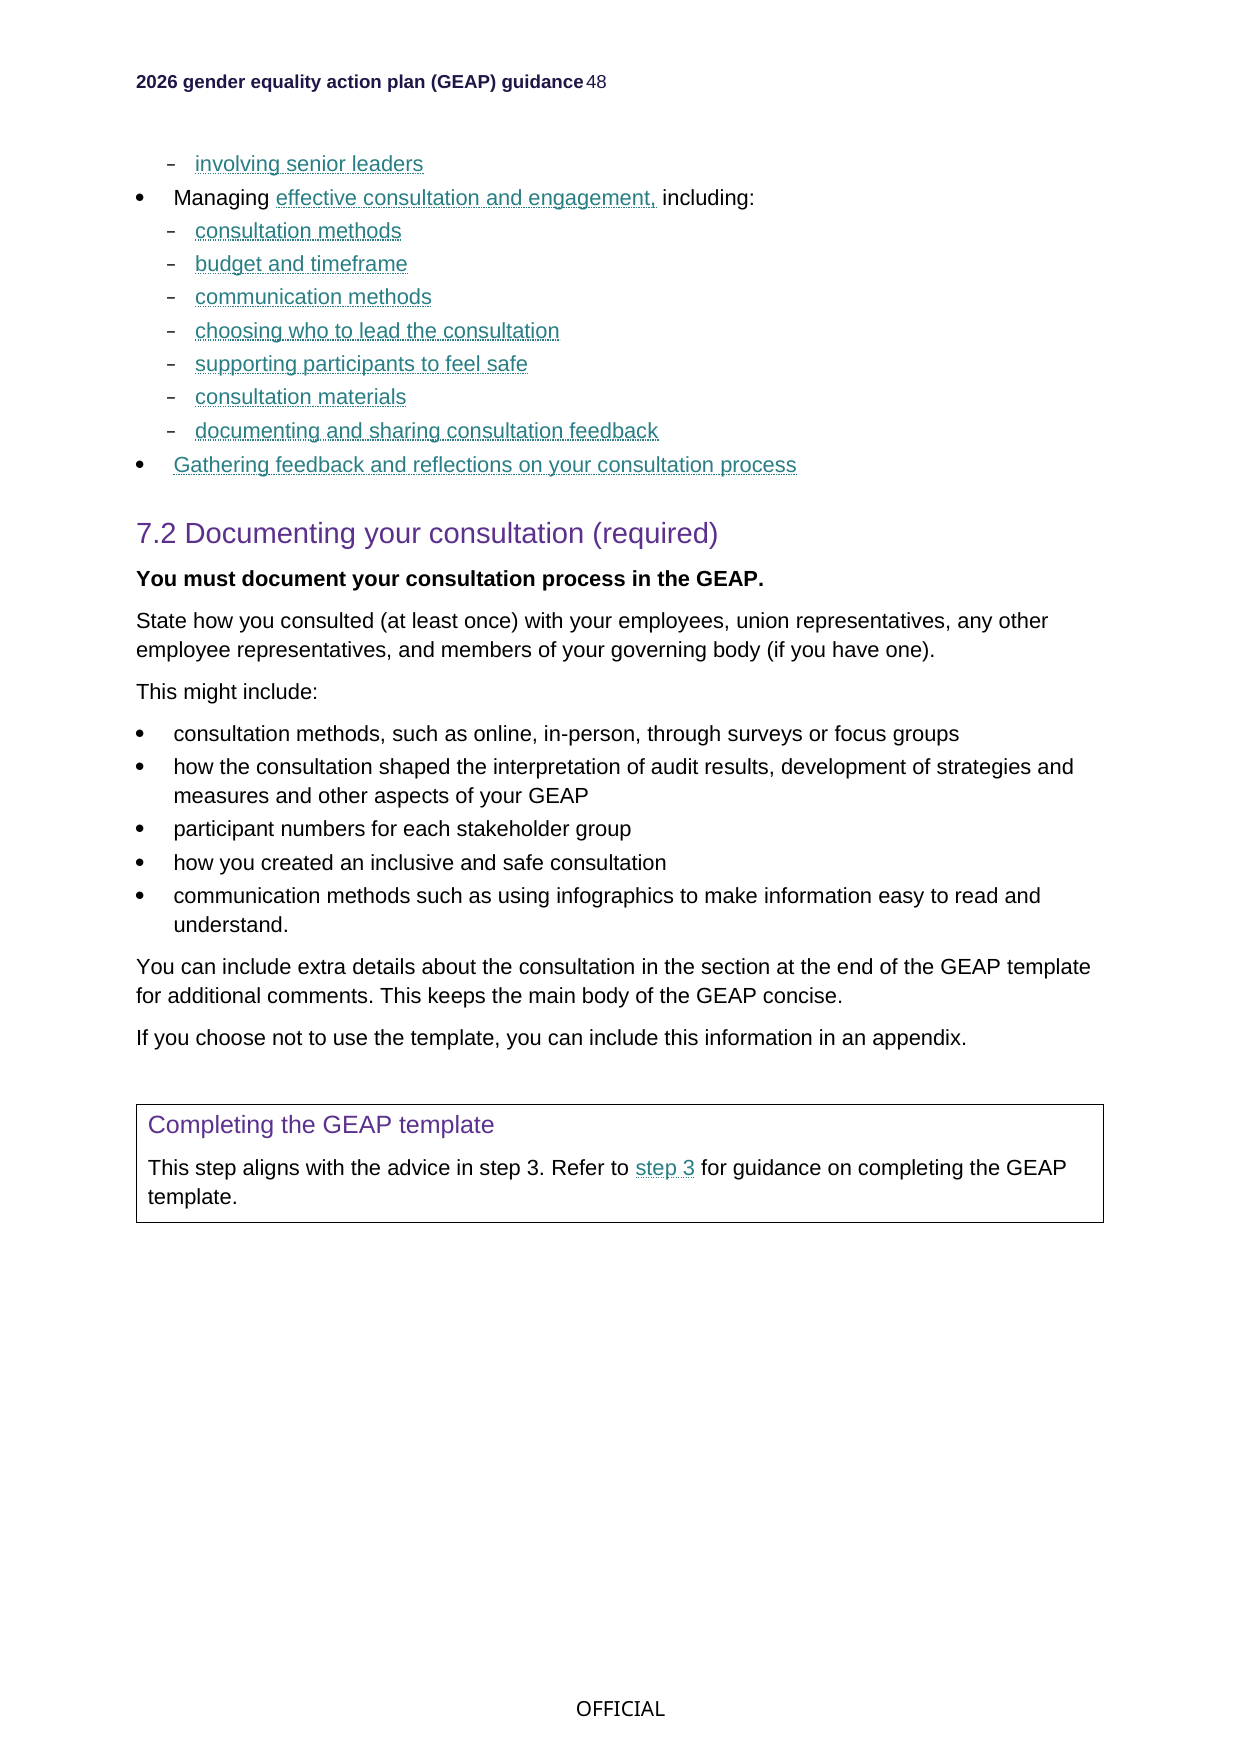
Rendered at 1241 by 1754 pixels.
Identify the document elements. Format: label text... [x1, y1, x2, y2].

table_header Completing the GEAP template This step aligns with the advice in step 3. Refer to step 3 for guidance on completing the GEAP template. [137, 1105, 1103, 1222]
subtitle 7.2 Documenting your consultation (required) [136, 514, 1104, 550]
text consultation methods [165, 214, 1104, 243]
text documenting and sharing consultation feedback [165, 414, 1104, 443]
text supporting participants to feel safe [165, 348, 1104, 377]
text choosing who to lead the consultation [165, 314, 1104, 343]
text how you created an inclusive and safe consultation [136, 846, 1104, 875]
text If you choose not to use the template, you can include this information in an appendix. [136, 1021, 1104, 1050]
text participant numbers for each stakeholder group [136, 812, 1104, 841]
text communication methods such as using infographics to make information easy to read and understand. [136, 879, 1104, 937]
text You can include extra details about the consultation in the section at the end of the GEAP template for additional comments. This keeps the main body of the GEAP concise. [136, 950, 1104, 1008]
text budget and timeframe [165, 248, 1104, 277]
text consultation methods, such as online, in-person, through surveys or focus groups [136, 716, 1104, 746]
text Gathering feedback and reflections on your consultation process [136, 448, 1104, 477]
text This might include: [136, 675, 1104, 704]
text communication methods [165, 281, 1104, 310]
text consultation materials [165, 381, 1104, 410]
text how the consultation shaped the interpretation of audit results, development of strategies and measures and other aspects of your GEAP [136, 750, 1104, 808]
text Managing effective consultation and engagement, including: [136, 181, 1104, 210]
text involving senior leaders [165, 148, 1104, 177]
text You must document your consultation process in the GEAP. [136, 562, 1104, 591]
text State how you consulted (at least once) with your employees, union representatives, any other employee representatives, and members of your governing body (if you have one). [136, 604, 1104, 662]
